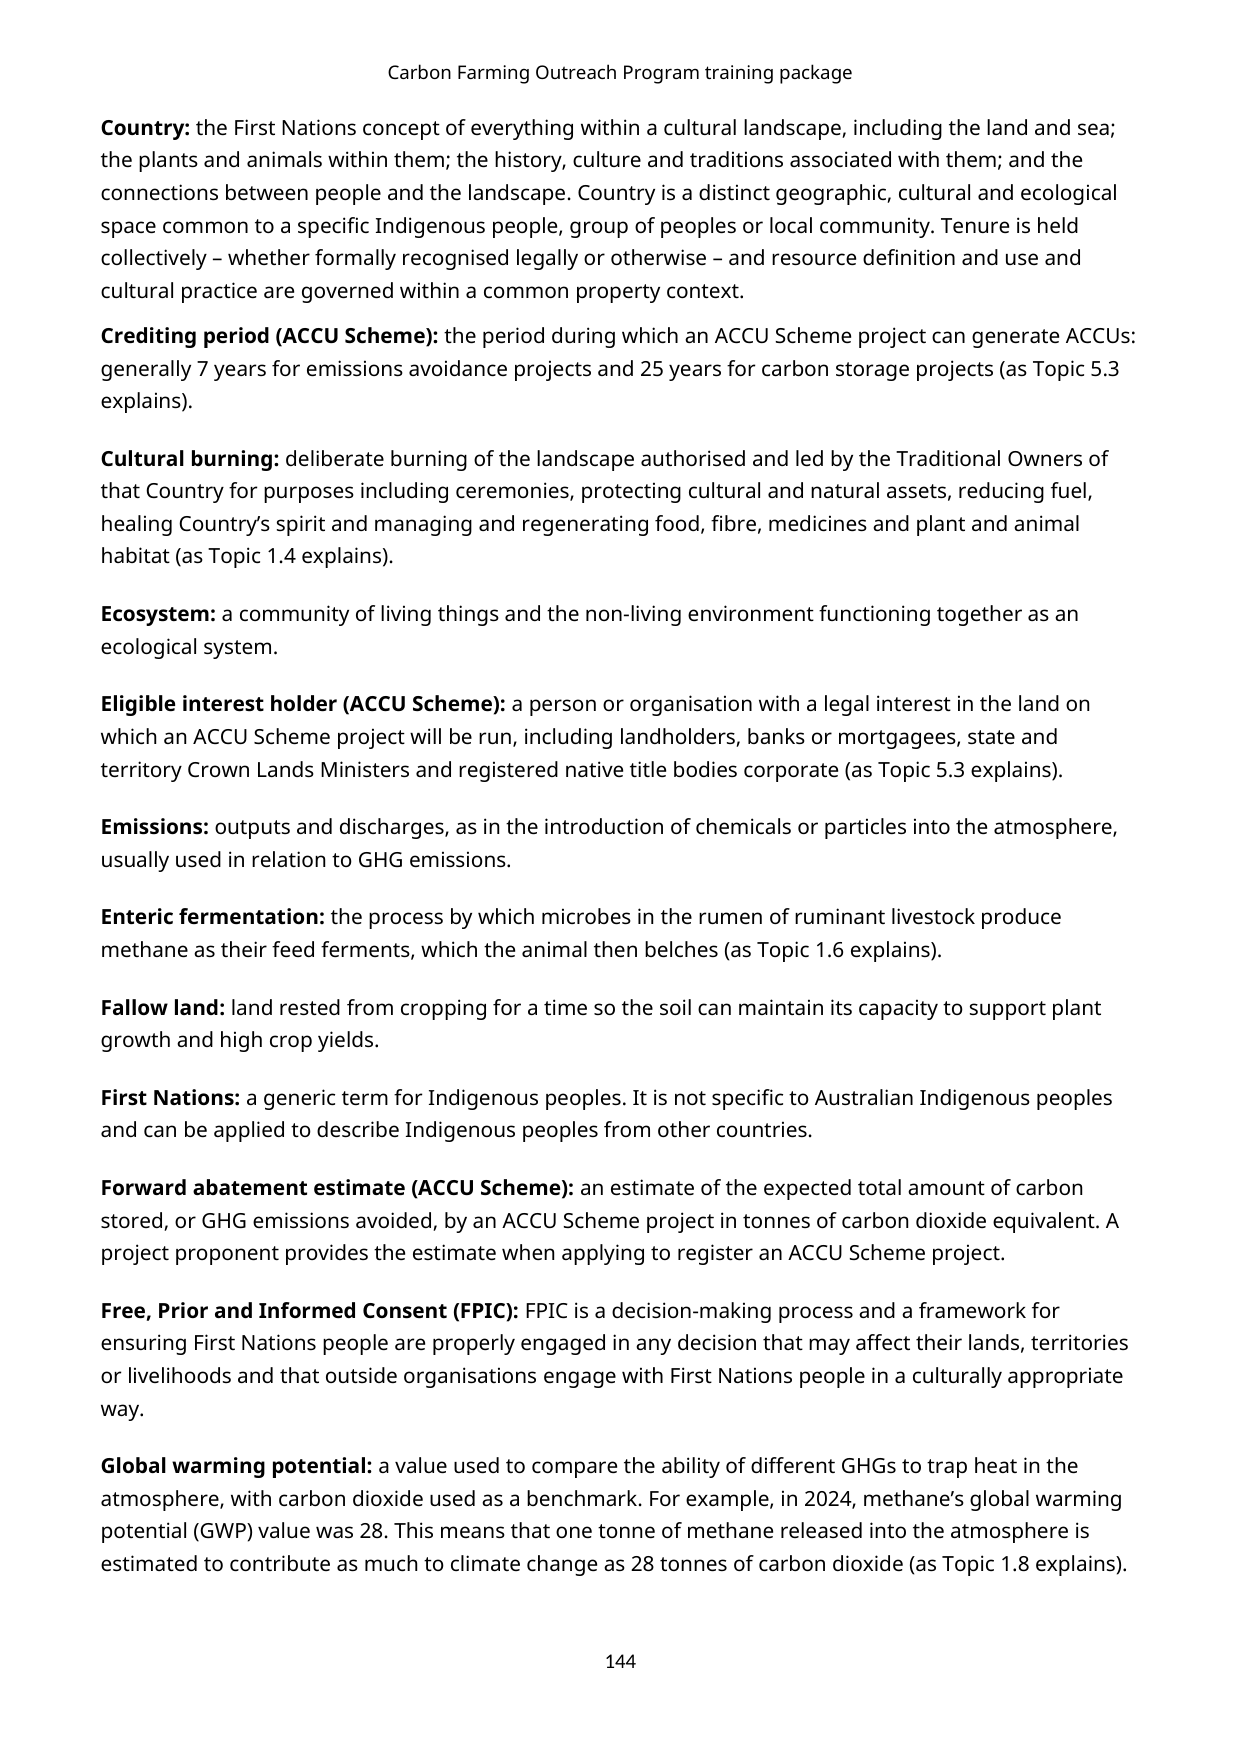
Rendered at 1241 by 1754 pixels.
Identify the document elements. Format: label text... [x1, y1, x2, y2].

text Crediting period (ACCU Scheme): the period during which an ACCU Scheme project can generate ACCUs: generally 7 years for emissions avoidance projects and 25 years for carbon storage projects (as Topic 5.3 explains). [100, 321, 1140, 415]
text Enteric fermentation: the process by which microbes in the rumen of ruminant livestock produce methane as their feed ferments, which the animal then belches (as Topic 1.6 explains). [100, 902, 1140, 963]
text Cultural burning: deliberate burning of the landscape authorised and led by the Traditional Owners of that Country for purposes including ceremonies, protecting cultural and natural assets, reducing fuel, healing Country’s spirit and managing and regenerating food, fibre, medicines and plant and animal habitat (as Topic 1.4 explains). [100, 444, 1140, 570]
text Free, Prior and Informed Consent (FPIC): FPIC is a decision-making process and a framework for ensuring First Nations people are properly engaged in any decision that may affect their lands, territories or livelihoods and that outside organisations engage with First Nations people in a culturally appropriate way. [100, 1296, 1140, 1422]
text Ecosystem: a community of living things and the non-living environment functioning together as an ecological system. [100, 599, 1140, 660]
text Fallow land: land rested from cropping for a time so the soil can maintain its capacity to support plant growth and high crop yields. [100, 993, 1140, 1054]
text Forward abatement estimate (ACCU Scheme): an estimate of the expected total amount of carbon stored, or GHG emissions avoided, by an ACCU Scheme project in tonnes of carbon dioxide equivalent. A project proponent provides the estimate when applying to register an ACCU Scheme project. [100, 1173, 1140, 1267]
text Eligible interest holder (ACCU Scheme): a person or organisation with a legal interest in the land on which an ACCU Scheme project will be run, including landholders, banks or mortgagees, state and territory Crown Lands Ministers and registered native title bodies corporate (as Topic 5.3 explains). [100, 689, 1140, 783]
text Emissions: outputs and discharges, as in the introduction of chemicals or particles into the atmosphere, usually used in relation to GHG emissions. [100, 812, 1140, 873]
text First Nations: a generic term for Indigenous peoples. It is not specific to Australian Indigenous peoples and can be applied to describe Indigenous peoples from other countries. [100, 1083, 1140, 1144]
text Country: the First Nations concept of everything within a cultural landscape, including the land and sea; the plants and animals within them; the history, culture and traditions associated with them; and the connections between people and the landscape. Country is a distinct geographic, cultural and ecological space common to a specific Indigenous people, group of peoples or local community. Tenure is held collectively – whether formally recognised legally or otherwise – and resource definition and use and cultural practice are governed within a common property context. [100, 113, 1140, 304]
text Global warming potential: a value used to compare the ability of different GHGs to trap heat in the atmosphere, with carbon dioxide used as a benchmark. For example, in 2024, methane’s global warming potential (GWP) value was 28. This means that one tonne of methane released into the atmosphere is estimated to contribute as much to climate change as 28 tonnes of carbon dioxide (as Topic 1.8 explains). [100, 1451, 1140, 1578]
